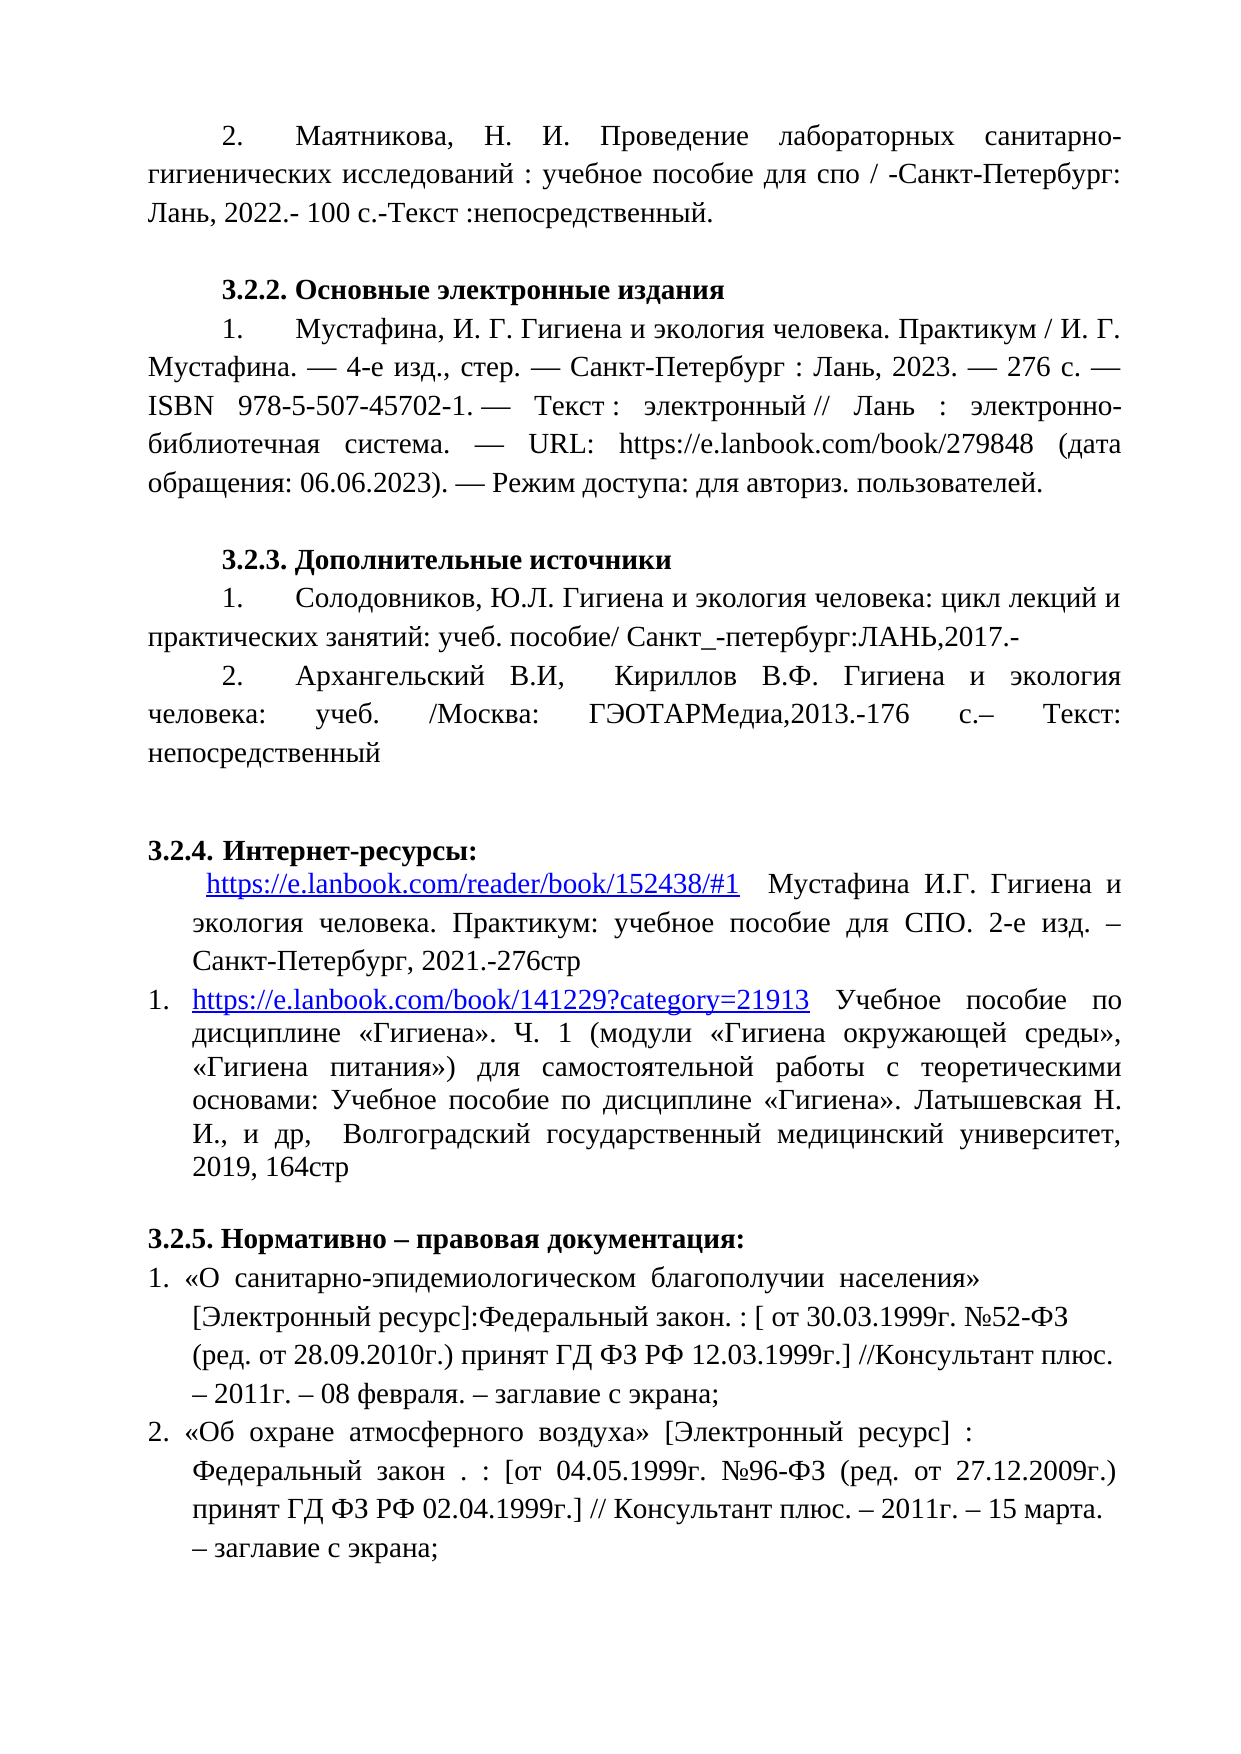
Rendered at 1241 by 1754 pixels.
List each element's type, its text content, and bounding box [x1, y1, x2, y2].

text – заглавие с экрана; [192, 1530, 1122, 1563]
text Федеральный закон . : [от 04.05.1999г. №96-ФЗ (ред. от 27.12.2009г.) [192, 1453, 1122, 1486]
text принят ГД ФЗ РФ 02.04.1999г.] // Консультант плюс. – 2011г. – 15 марта. [192, 1491, 1122, 1525]
text – 2011г. – 08 февраля. – заглавие с экрана; [148, 1376, 1122, 1409]
text 3.2.5. Нормативно – правовая документация: [148, 1222, 1122, 1255]
subtitle https://e.lanbook.com/book/141229?category=21913 Учебное пособие по дисциплине «Гигиена». Ч. 1 (модули «Гигиена окружающей среды», «Гигиена питания») для самостоятельной работы с теоретическими основами: Учебное пособие по дисциплине «Гигиена». Латышевская Н. И., и др, Волгоградский государственный медицинский университет, 2019, 164стр [148, 982, 1122, 1183]
text [Электронный ресурс]:Федеральный закон. : [ от 30.03.1999г. №52-ФЗ [148, 1299, 1122, 1332]
list Мустафина, И. Г. Гигиена и экология человека. Практикум / И. Г. Мустафина. — 4-е изд., стер. — Санкт-Петербург : Лань, 2023. — 276 с. — ISBN 978-5-507-45702-1. — Текст : электронный // Лань : электронно-библиотечная система. — URL: https://e.lanbook.com/book/279848 (дата обращения: 06.06.2023). — Режим доступа: для авториз. пользователей. [148, 311, 1122, 498]
text (ред. от 28.09.2010г.) принят ГД ФЗ РФ 12.03.1999г.] //Консультант плюс. [148, 1337, 1122, 1371]
text 1. «О санитарно-эпидемиологическом благополучии населения» [148, 1260, 1122, 1294]
text https://e.lanbook.com/reader/book/152438/#1 Мустафина И.Г. Гигиена и экология человека. Практикум: учебное пособие для СПО. 2-е изд. – Санкт-Петербург, 2021.-276стр [192, 866, 1122, 977]
list Архангельский В.И, Кириллов В.Ф. Гигиена и экология человека: учеб. /Москва: ГЭОТАРМедиа,2013.-176 с.– Текст: непосредственный [148, 658, 1122, 768]
text 2. «Об охране атмосферного воздуха» [Электронный ресурс] : [148, 1414, 1122, 1448]
list Солодовников, Ю.Л. Гигиена и экология человека: цикл лекций и практических занятий: учеб. пособие/ Санкт_-петербург:ЛАНЬ,2017.- [148, 581, 1122, 653]
list Маятникова, Н. И. Проведение лабораторных санитарно-гигиенических исследований : учебное пособие для спо / -Санкт-Петербург: Лань, 2022.- 100 с.-Текст :непосредственный. [148, 118, 1122, 229]
list Интернет-ресурсы: [148, 833, 1122, 866]
text 3.2.2. Основные электронные издания [148, 272, 1122, 306]
text 3.2.3. Дополнительные источники [148, 542, 1122, 576]
